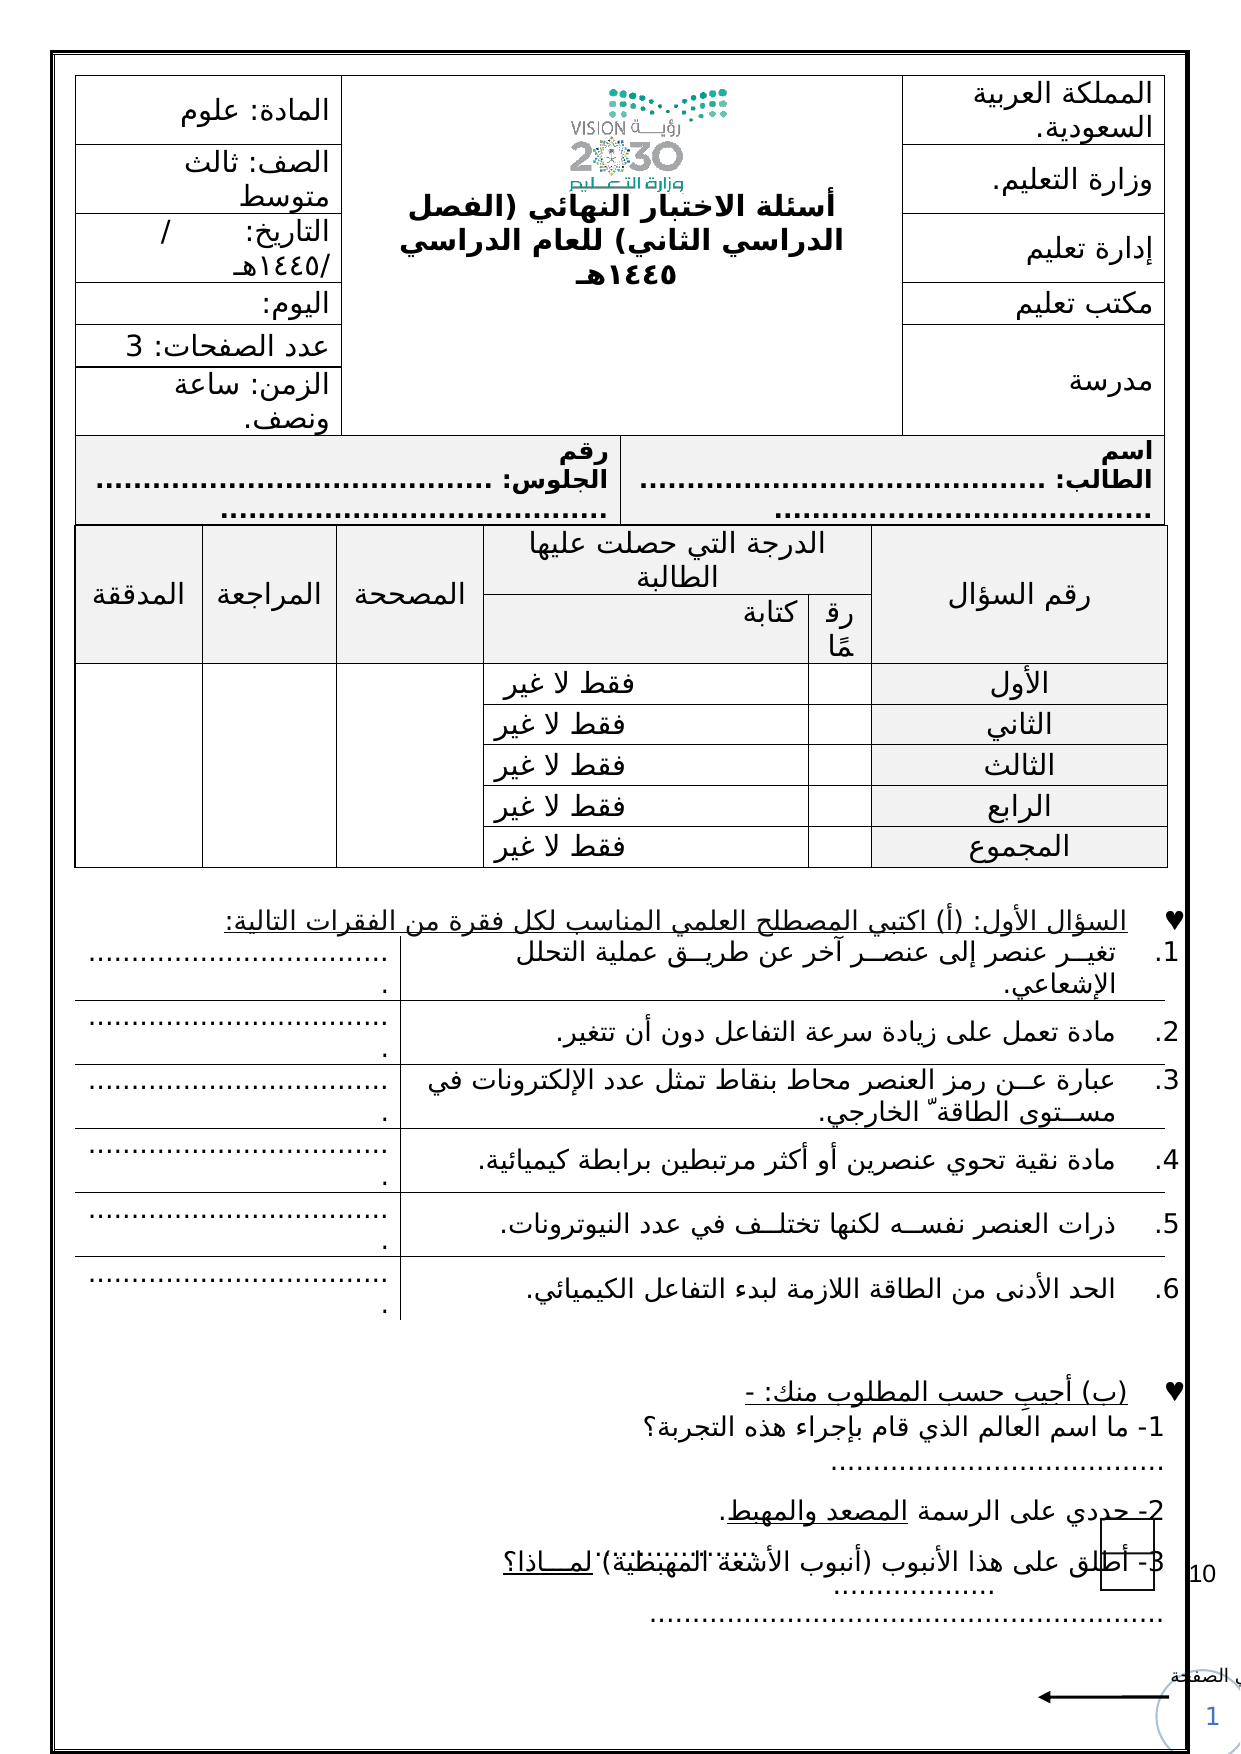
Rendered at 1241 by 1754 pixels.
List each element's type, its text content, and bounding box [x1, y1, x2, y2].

table_cell إدارة تعليم [903, 214, 1164, 282]
table_cell الزمن: ساعة ونصف. [76, 368, 341, 435]
table_cell [809, 664, 871, 704]
table_cell عبارة عــن رمز العنصر محاط بنقاط تمثل عدد الإلكترونات في مســتوى الطاقة ّ الخارجي. [401, 1065, 1165, 1128]
table_cell فقط لا غير [484, 745, 808, 785]
text 3- أطلق على هذا الأنبوب (أنبوب الأشعة المهبطية) لمـــاذا؟ [75, 1546, 1100, 1578]
table_cell كتابة [484, 595, 808, 663]
table_cell رقمًا [809, 595, 871, 663]
list السؤال الأول: (أ) اكتبي المصطلح العلمي المناسب لكل فقرة من الفقرات التالية: [75, 904, 947, 936]
table_cell مدرسة [903, 325, 1164, 435]
table_cell رقم الجلوس: ................................................................................... [76, 436, 620, 524]
table_header المملكة العربية السعودية. [903, 76, 1164, 144]
text ............................................................ [75, 1597, 1165, 1629]
text 2- حددي على الرسمة المصعد والمهبط. [75, 1496, 1165, 1527]
table_header الدرجة التي حصلت عليها الطالبة [484, 526, 871, 594]
table_cell ذرات العنصر نفســه لكنها تختلــف في عدد النيوترونات. [401, 1193, 1165, 1256]
table_cell [809, 827, 871, 867]
table_cell [337, 664, 483, 867]
list السؤال الأول: (أ) اكتبي المصطلح العلمي المناسب لكل فقرة من الفقرات التالية: [1018, 904, 1165, 936]
table_cell .................................... [75, 1193, 400, 1256]
list 1- ما اسم العالم الذي قام بإجراء هذه التجربة؟ [75, 1411, 1165, 1442]
table_cell [809, 786, 871, 826]
table_header المادة: علوم [76, 76, 341, 144]
table_cell الثالث [872, 745, 1167, 785]
table_cell .................................... [75, 1129, 400, 1192]
table_cell [809, 705, 871, 744]
table_cell مكتب تعليم [903, 283, 1164, 324]
picture [562, 83, 733, 194]
table_cell [203, 664, 336, 867]
table_cell فقط لا غير [484, 827, 808, 867]
table_cell .................................... [75, 1257, 400, 1320]
table_cell فقط لا غير [484, 705, 808, 744]
table_cell [76, 664, 202, 867]
table_cell الرابع [872, 786, 1167, 826]
table_header تغيــر عنصر إلى عنصــر آخر عن طريــق عملية التحلل الإشعاعي. [401, 936, 1165, 999]
table_cell اسم الطالب: ................................................................................... [621, 436, 1164, 524]
table_header أسئلة الاختبار النهائي (الفصل الدراسي الثاني) للعام الدراسي ١٤٤٥هـ [342, 76, 902, 435]
table_cell الثاني [872, 705, 1167, 744]
table_cell .................................... [75, 1001, 400, 1064]
table_header رقم السؤال [872, 526, 1167, 663]
table_cell التاريخ: / /١٤٤٥هـ [76, 214, 341, 282]
table_header المصححة [337, 526, 483, 663]
table_cell فقط لا غير [484, 786, 808, 826]
table_cell [809, 745, 871, 785]
table_cell عدد الصفحات: 3 [76, 325, 341, 366]
table_cell الأول [872, 664, 1167, 704]
table_header المدققة [76, 526, 202, 663]
table_cell المجموع [872, 827, 1167, 867]
table_cell مادة تعمل على زيادة سرعة التفاعل دون أن تتغير. [401, 1001, 1165, 1064]
table_cell فقط لا غير [484, 664, 808, 704]
table_cell الحد الأدنى من الطاقة اللازمة لبدء التفاعل الكيميائي. [401, 1257, 1165, 1320]
table_cell وزارة التعليم. [903, 145, 1164, 213]
table_header المراجعة [203, 526, 336, 663]
table_cell مادة نقية تحوي عنصرين أو أكثر مرتبطين برابطة كيميائية. [401, 1129, 1165, 1192]
list (ب) أجيبِ حسب المطلوب منك: - [75, 1377, 1165, 1408]
table_header .................................... [75, 936, 400, 999]
table_cell .................................... [75, 1065, 400, 1128]
list ....................................... [75, 1445, 1165, 1476]
table_cell اليوم: [76, 283, 341, 324]
table_cell الصف: ثالث متوسط [76, 145, 341, 213]
